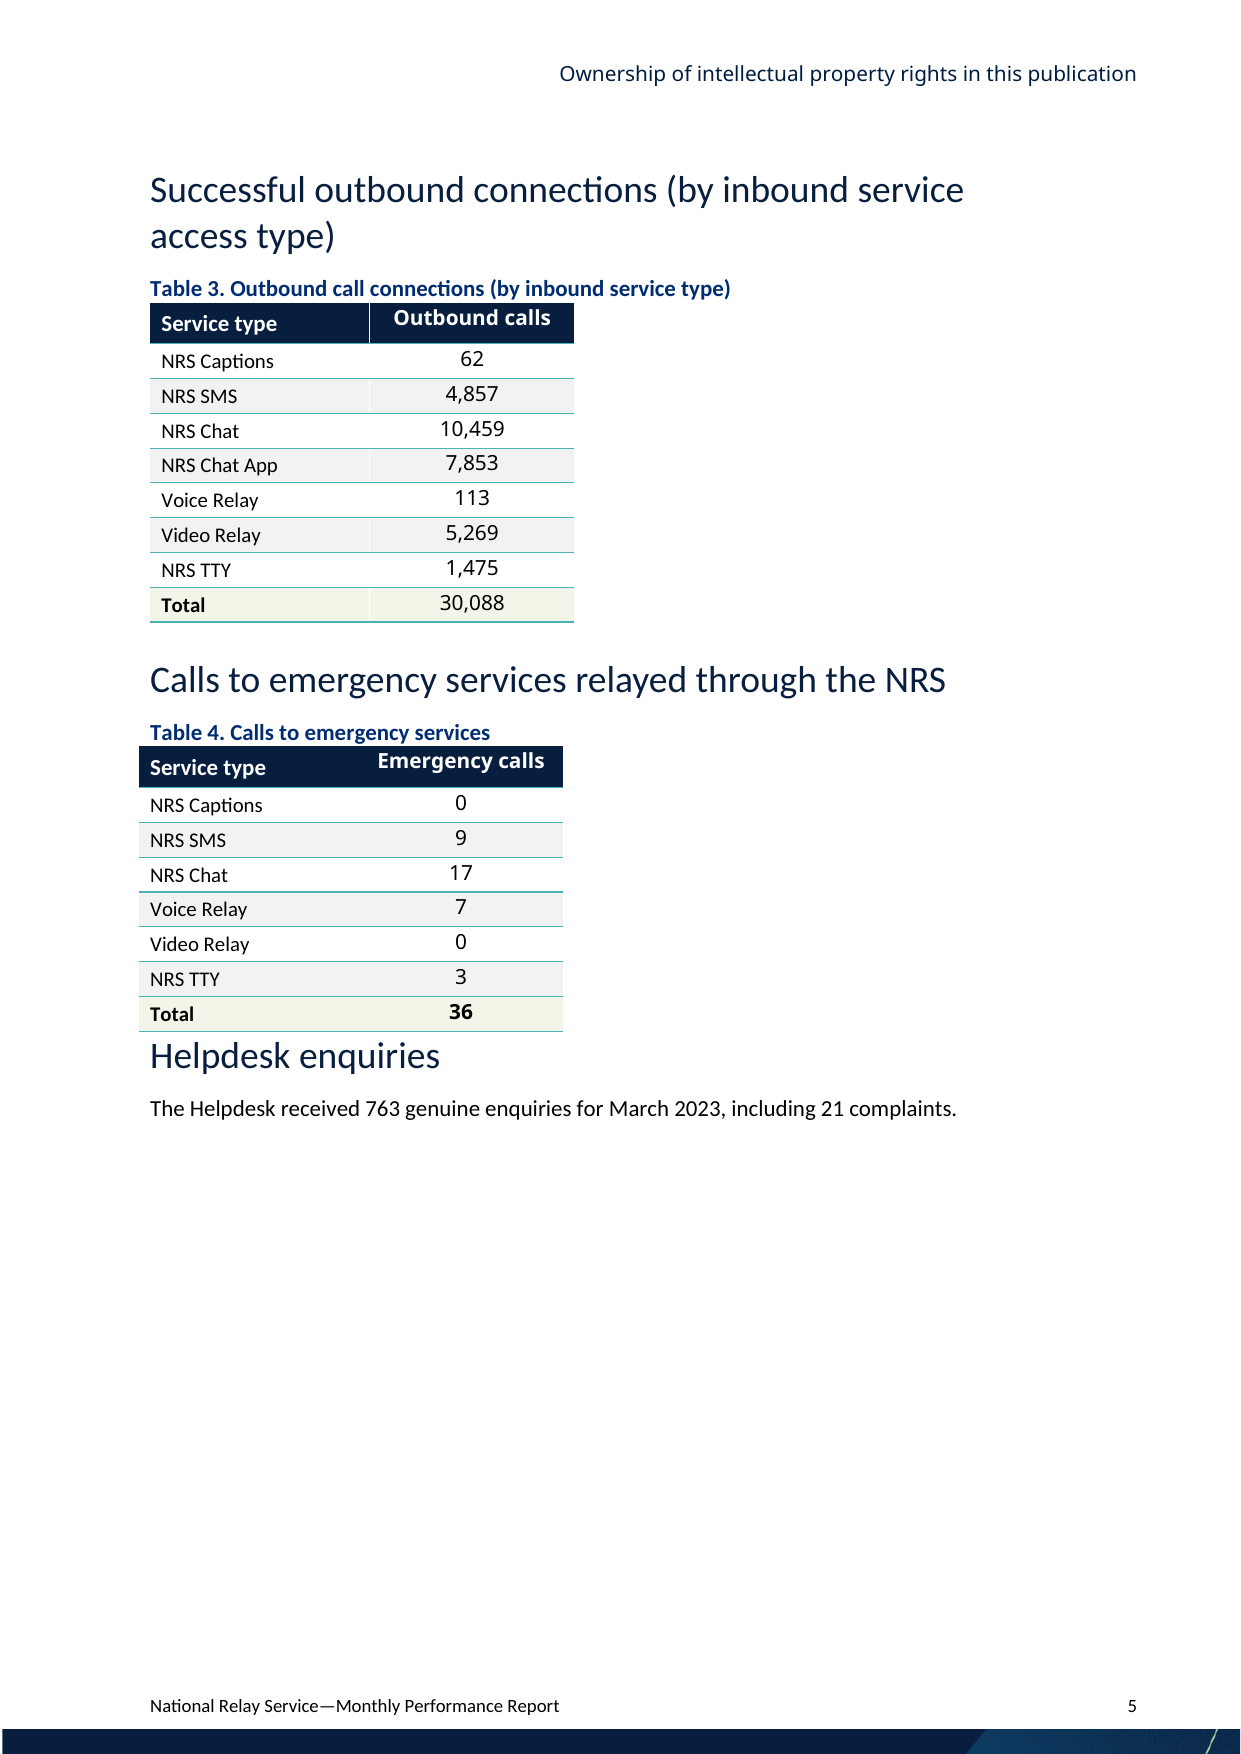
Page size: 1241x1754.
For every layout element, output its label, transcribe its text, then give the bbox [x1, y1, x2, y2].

table_cell 3 [358, 962, 563, 996]
table_cell Voice Relay [150, 483, 369, 517]
table_header Outbound calls [370, 303, 574, 343]
table_cell 1,475 [370, 553, 574, 587]
table_cell 10,459 [370, 414, 574, 447]
table_cell 0 [358, 927, 563, 961]
table_cell 9 [358, 823, 563, 857]
table_cell Total [139, 997, 358, 1031]
table_cell NRS Captions [150, 344, 369, 378]
table_header Emergency calls [358, 746, 563, 787]
table_cell 7,853 [370, 449, 574, 482]
subtitle Calls to emergency services relayed through the NRS [150, 656, 1137, 702]
table_cell NRS SMS [139, 823, 358, 857]
text The Helpdesk received 763 genuine enquiries for March 2023, including 21 complaints. [150, 1094, 1137, 1122]
subtitle Helpdesk enquiries [150, 780, 1137, 1077]
table_header Service type [150, 303, 369, 343]
table_cell 36 [358, 997, 563, 1031]
subtitle Successful outbound connections (by inbound service access type) [150, 166, 1137, 258]
table_cell NRS Captions [139, 788, 358, 822]
table_cell NRS TTY [150, 553, 369, 587]
table_cell 0 [358, 788, 563, 822]
table_cell NRS Chat [139, 858, 358, 891]
table_cell NRS Chat [150, 414, 369, 447]
subtitle Table 4. Calls to emergency services [150, 718, 1137, 746]
table_cell 7 [358, 893, 563, 926]
table_cell Video Relay [139, 927, 358, 961]
table_cell 30,088 [370, 588, 574, 621]
subtitle Table 3. Outbound call connections (by inbound service type) [150, 274, 1137, 303]
table_cell 5,269 [370, 518, 574, 552]
table_cell NRS SMS [150, 379, 369, 413]
table_cell NRS TTY [139, 962, 358, 996]
table_cell Video Relay [150, 518, 369, 552]
table_cell Total [150, 588, 369, 621]
table_cell 17 [358, 858, 563, 891]
table_cell 113 [370, 483, 574, 517]
table_header Service type [139, 746, 358, 787]
table_cell NRS Chat App [150, 449, 369, 482]
table_cell Voice Relay [139, 893, 358, 926]
table_cell 4,857 [370, 379, 574, 413]
table_cell 62 [370, 344, 574, 378]
picture [2, 1729, 1241, 1754]
